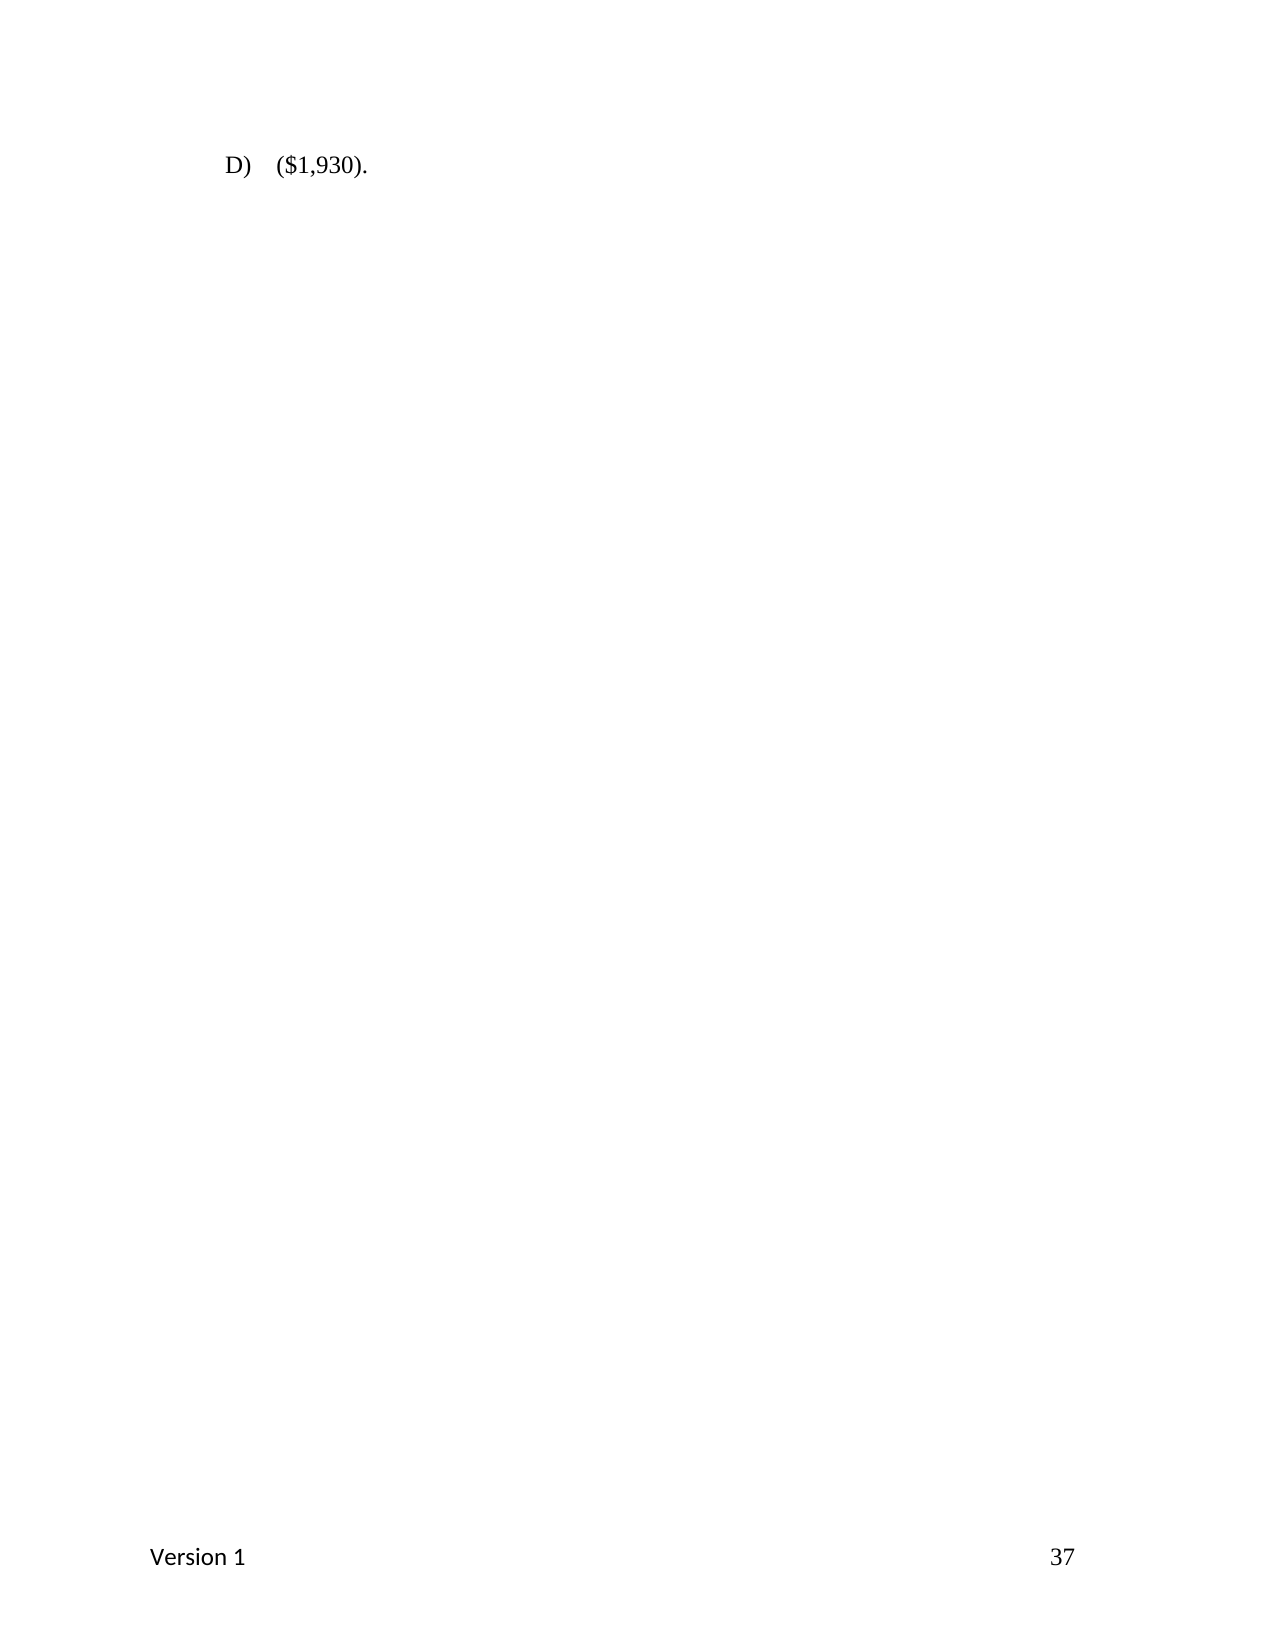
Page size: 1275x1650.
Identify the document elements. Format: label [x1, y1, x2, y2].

text [150, 150, 775, 212]
